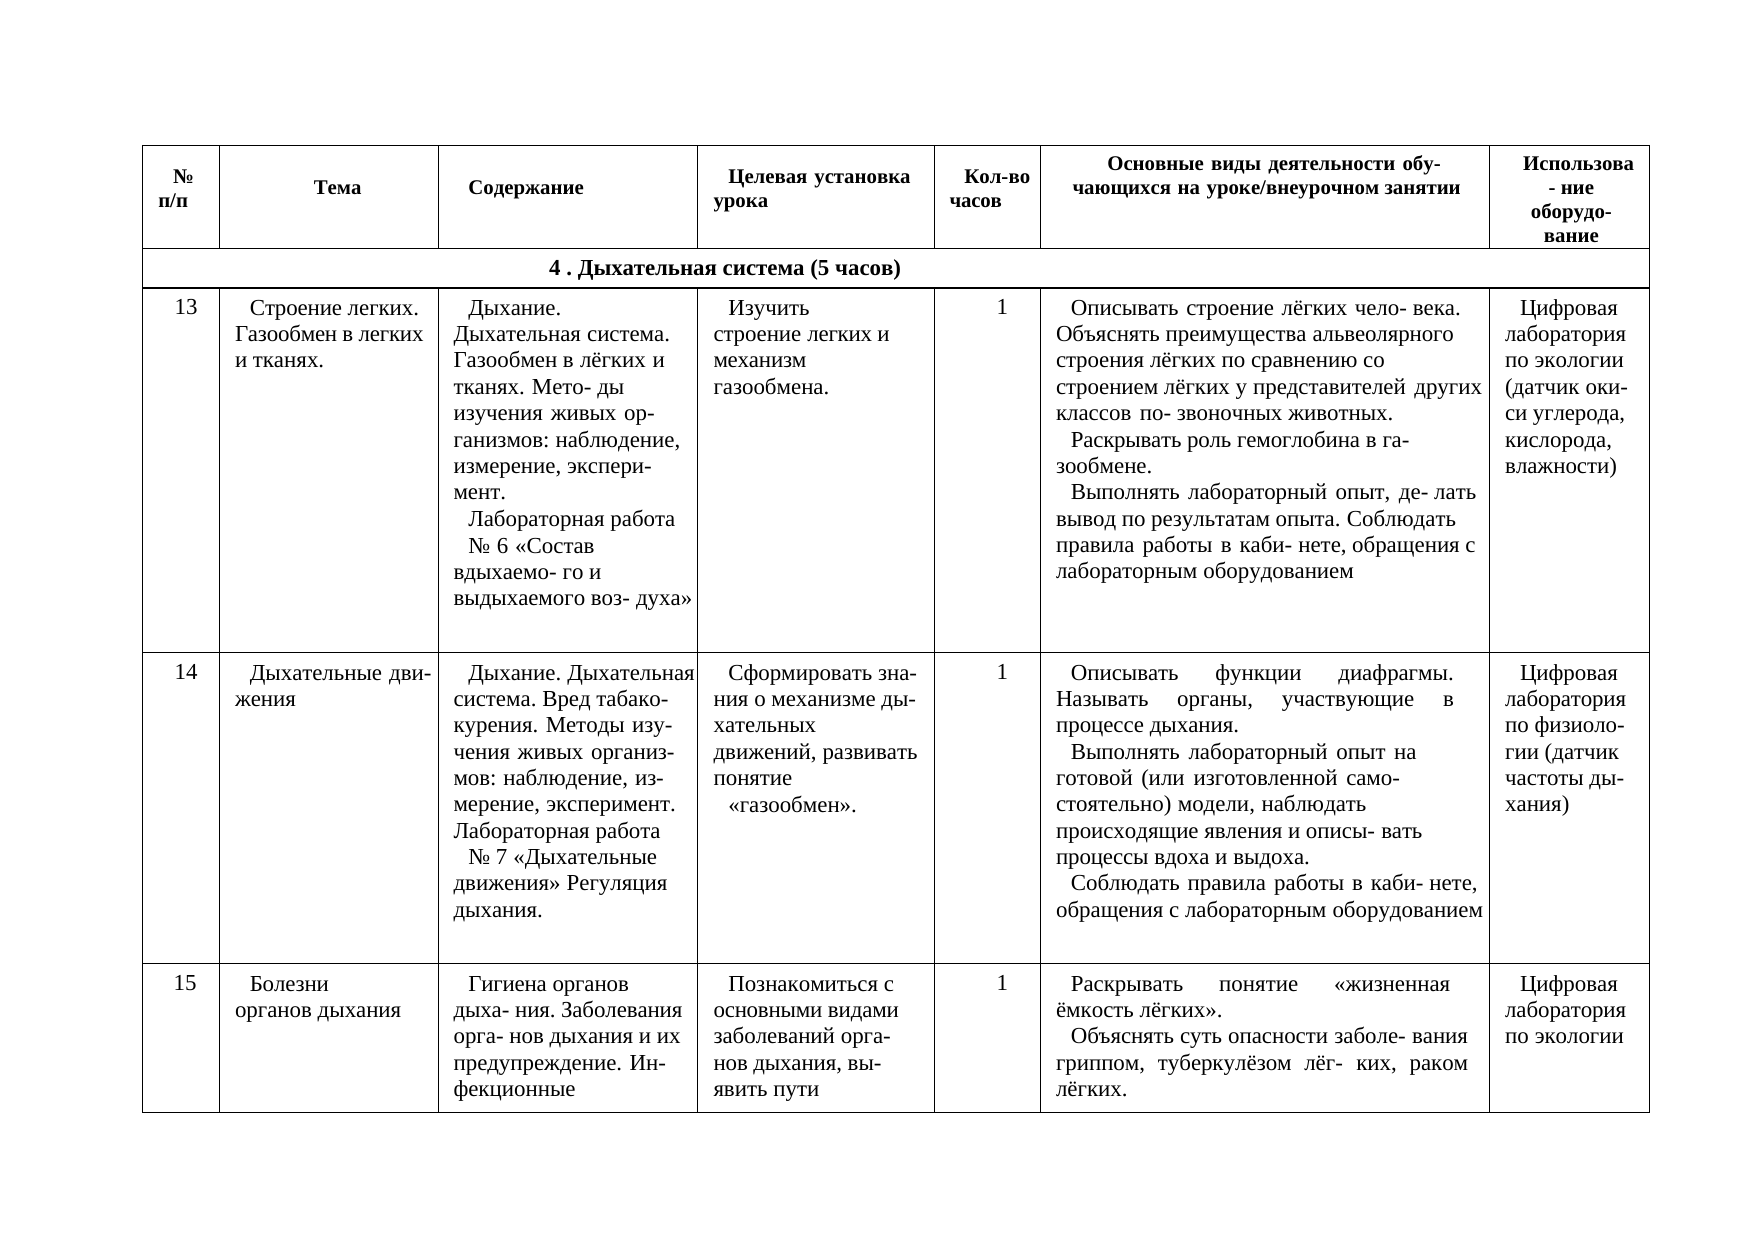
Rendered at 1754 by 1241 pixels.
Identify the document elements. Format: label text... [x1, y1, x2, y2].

table_cell Цифровая лаборатория по экологии [1490, 964, 1649, 1112]
table_cell 1 [935, 653, 1040, 963]
table_header Целевая установка урока [698, 146, 934, 247]
table_cell Познакомиться с основными видами заболеваний орга- нов дыхания, вы- явить пути [698, 964, 934, 1112]
table_cell Гигиена органов дыха- ния. Заболевания орга- нов дыхания и их предупреждение. Ин- фекционные [439, 964, 697, 1112]
table_header Кол-во часов [935, 146, 1040, 247]
table_cell Раскрывать понятие «жизненная ёмкость лёгких». Объяснять суть опасности заболе- вания гриппом, туберкулёзом лёг- ких, раком лёгких. [1041, 964, 1489, 1112]
table_cell Сформировать зна- ния о механизме ды- хательных движений, развивать понятие «газообмен». [698, 653, 934, 963]
table_cell Болезни органов дыхания [220, 964, 438, 1112]
table_cell 15 [143, 964, 219, 1112]
table_cell 13 [143, 289, 219, 652]
table_cell Цифровая лаборатория по физиоло- гии (датчик частоты ды- хания) [1490, 653, 1649, 963]
table_cell Дыхание. Дыхательная система. Газообмен в лёгких и тканях. Мето- ды изучения живых ор- ганизмов: наблюдение, измерение, экспери- мент. Лабораторная работа № 6 «Состав вдыхаемо- го и выдыхаемого воз- духа» [439, 289, 697, 652]
table_cell Описывать строение лёгких чело- века. Объяснять преимущества альвеолярного строения лёгких по сравнению со строением лёгких у представителей других классов по- звоночных животных. Раскрывать роль гемоглобина в га- зообмене. Выполнять лабораторный опыт, де- лать вывод по результатам опыта. Соблюдать правила работы в каби- нете, обращения с лабораторным оборудованием [1041, 289, 1489, 652]
table_header № п/п [143, 146, 219, 247]
table_header Содержание [439, 146, 697, 247]
table_cell 14 [143, 653, 219, 963]
table_cell Изучить строение легких и механизм газообмена. [698, 289, 934, 652]
table_cell Строение легких. Газообмен в легких и тканях. [220, 289, 438, 652]
table_cell Дыхательные дви- жения [220, 653, 438, 963]
table_cell 1 [935, 289, 1040, 652]
table_header Использова- ние оборудо- вание [1490, 146, 1649, 247]
table_cell 1 [935, 964, 1040, 1112]
table_header Тема [220, 146, 438, 247]
table_header Основные виды деятельности обу- чающихся на уроке/внеурочном занятии [1041, 146, 1489, 247]
table_cell Дыхание. Дыхательная система. Вред табако- курения. Методы изу- чения живых организ- мов: наблюдение, из- мерение, эксперимент. Лабораторная работа № 7 «Дыхательные движения» Регуляция дыхания. [439, 653, 697, 963]
table_cell Цифровая лаборатория по экологии (датчик оки- си углерода, кислорода, влажности) [1490, 289, 1649, 652]
table_cell Описывать функции диафрагмы. Называть органы, участвующие в процессе дыхания. Выполнять лабораторный опыт на готовой (или изготовленной само- стоятельно) модели, наблюдать происходящие явления и описы- вать процессы вдоха и выдоха. Соблюдать правила работы в каби- нете, обращения с лабораторным оборудованием [1041, 653, 1489, 963]
table_cell 4 . Дыхательная система (5 часов) [143, 249, 1649, 287]
